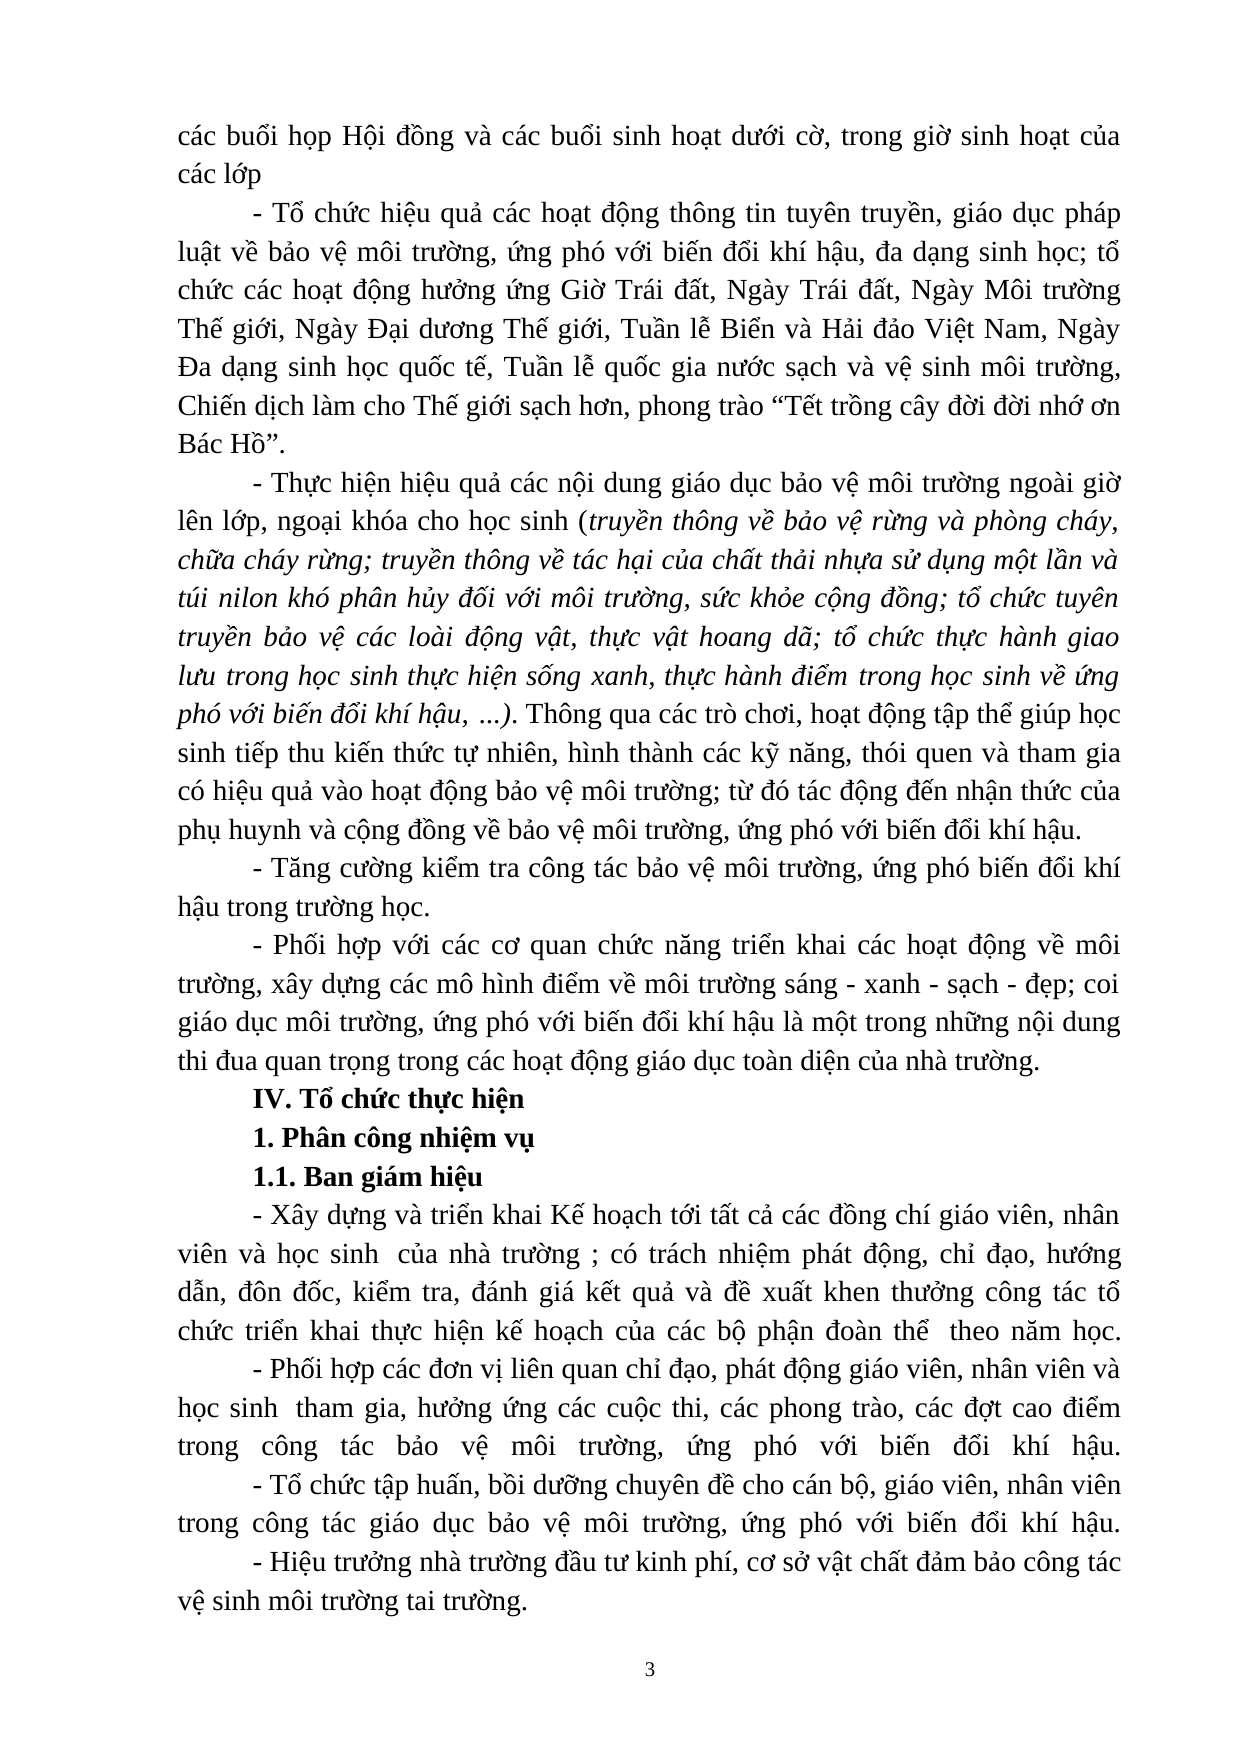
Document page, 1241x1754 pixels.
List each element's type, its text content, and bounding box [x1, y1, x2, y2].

text 1.1. Ban giám hiệu [177, 1159, 1122, 1192]
text - Phối hợp với các cơ quan chức năng triển khai các hoạt động về môi trường, xây dựng các mô hình điểm về môi trường sáng - xanh - sạch - đẹp; coi giáo dục môi trường, ứng phó với biến đổi khí hậu là một trong những nội dung thi đua quan trọng trong các hoạt động giáo dục toàn diện của nhà trường. [177, 927, 1122, 1077]
text IV. Tổ chức thực hiện [177, 1082, 1122, 1115]
text - Tổ chức hiệu quả các hoạt động thông tin tuyên truyền, giáo dục pháp luật về bảo vệ môi trường, ứng phó với biến đổi khí hậu, đa dạng sinh học; tổ chức các hoạt động hưởng ứng Giờ Trái đất, Ngày Trái đất, Ngày Môi trường Thế giới, Ngày Đại dương Thế giới, Tuần lễ Biển và Hải đảo Việt Nam, Ngày Đa dạng sinh học quốc tế, Tuần lễ quốc gia nước sạch và vệ sinh môi trường, Chiến dịch làm cho Thế giới sạch hơn, phong trào “Tết trồng cây đời đời nhớ ơn Bác Hồ”. [177, 195, 1122, 460]
text 1. Phân công nhiệm vụ [177, 1120, 1122, 1154]
text - Thực hiện hiệu quả các nội dung giáo dục bảo vệ môi trường ngoài giờ lên lớp, ngoại khóa cho học sinh (truyền thông về bảo vệ rừng và phòng cháy, chữa cháy rừng; truyền thông về tác hại của chất thải nhựa sử dụng một lần và túi nilon khó phân hủy đối với môi trường, sức khỏe cộng đồng; tổ chức tuyên truyền bảo vệ các loài động vật, thực vật hoang dã; tổ chức thực hành giao lưu trong học sinh thực hiện sống xanh, thực hành điểm trong học sinh về ứng phó với biến đổi khí hậu, ...). Thông qua các trò chơi, hoạt động tập thể giúp học sinh tiếp thu kiến thức tự nhiên, hình thành các kỹ năng, thói quen và tham gia có hiệu quả vào hoạt động bảo vệ môi trường; từ đó tác động đến nhận thức của phụ huynh và cộng đồng về bảo vệ môi trường, ứng phó với biến đổi khí hậu. [177, 465, 1122, 845]
text - Tăng cường kiểm tra công tác bảo vệ môi trường, ứng phó biến đổi khí hậu trong trường học. [177, 850, 1122, 922]
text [177, 118, 1122, 190]
text - Xây dựng và triển khai Kế hoạch tới tất cả các đồng chí giáo viên, nhân viên và học sinh của nhà trường ; có trách nhiệm phát động, chỉ đạo, hướng dẫn, đôn đốc, kiểm tra, đánh giá kết quả và đề xuất khen thưởng công tác tổ chức triển khai thực hiện kế hoạch của các bộ phận đoàn thể theo năm học. - Phối hợp các đơn vị liên quan chỉ đạo, phát động giáo viên, nhân viên và học sinh tham gia, hưởng ứng các cuộc thi, các phong trào, các đợt cao điểm trong công tác bảo vệ môi trường, ứng phó với biến đổi khí hậu. - Tổ chức tập huấn, bồi dưỡng chuyên đề cho cán bộ, giáo viên, nhân viên trong công tác giáo dục bảo vệ môi trường, ứng phó với biến đổi khí hậu. - Hiệu trưởng nhà trường đầu tư kinh phí, cơ sở vật chất đảm bảo công tác vệ sinh môi trường tai trường. [177, 1197, 1122, 1616]
